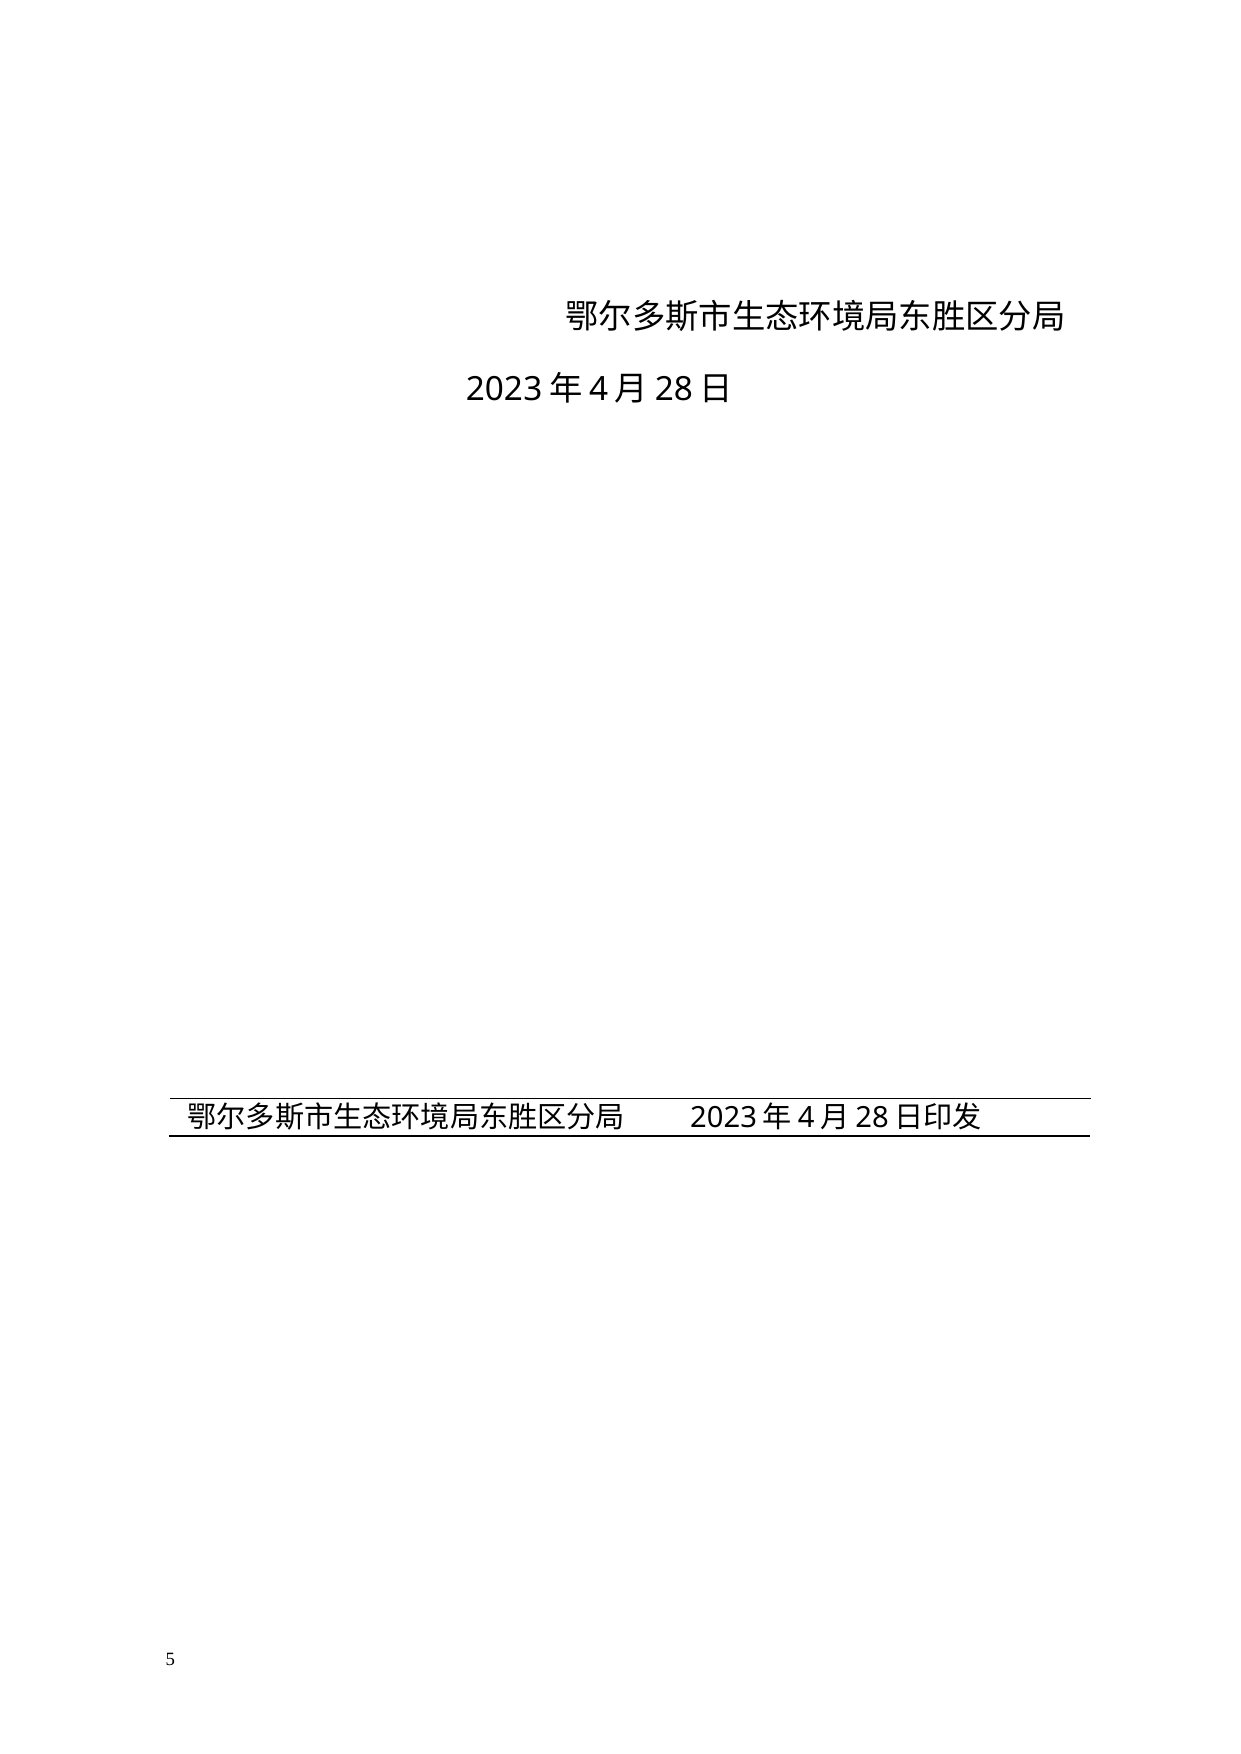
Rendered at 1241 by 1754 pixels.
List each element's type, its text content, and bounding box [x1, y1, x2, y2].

text 鄂尔多斯市生态环境局东胜区分局 [165, 290, 1081, 338]
text 2023年4月28日 [165, 362, 1081, 410]
text 鄂尔多斯市生态环境局东胜区分局 2023年4月28日印发 [165, 1081, 1063, 1139]
